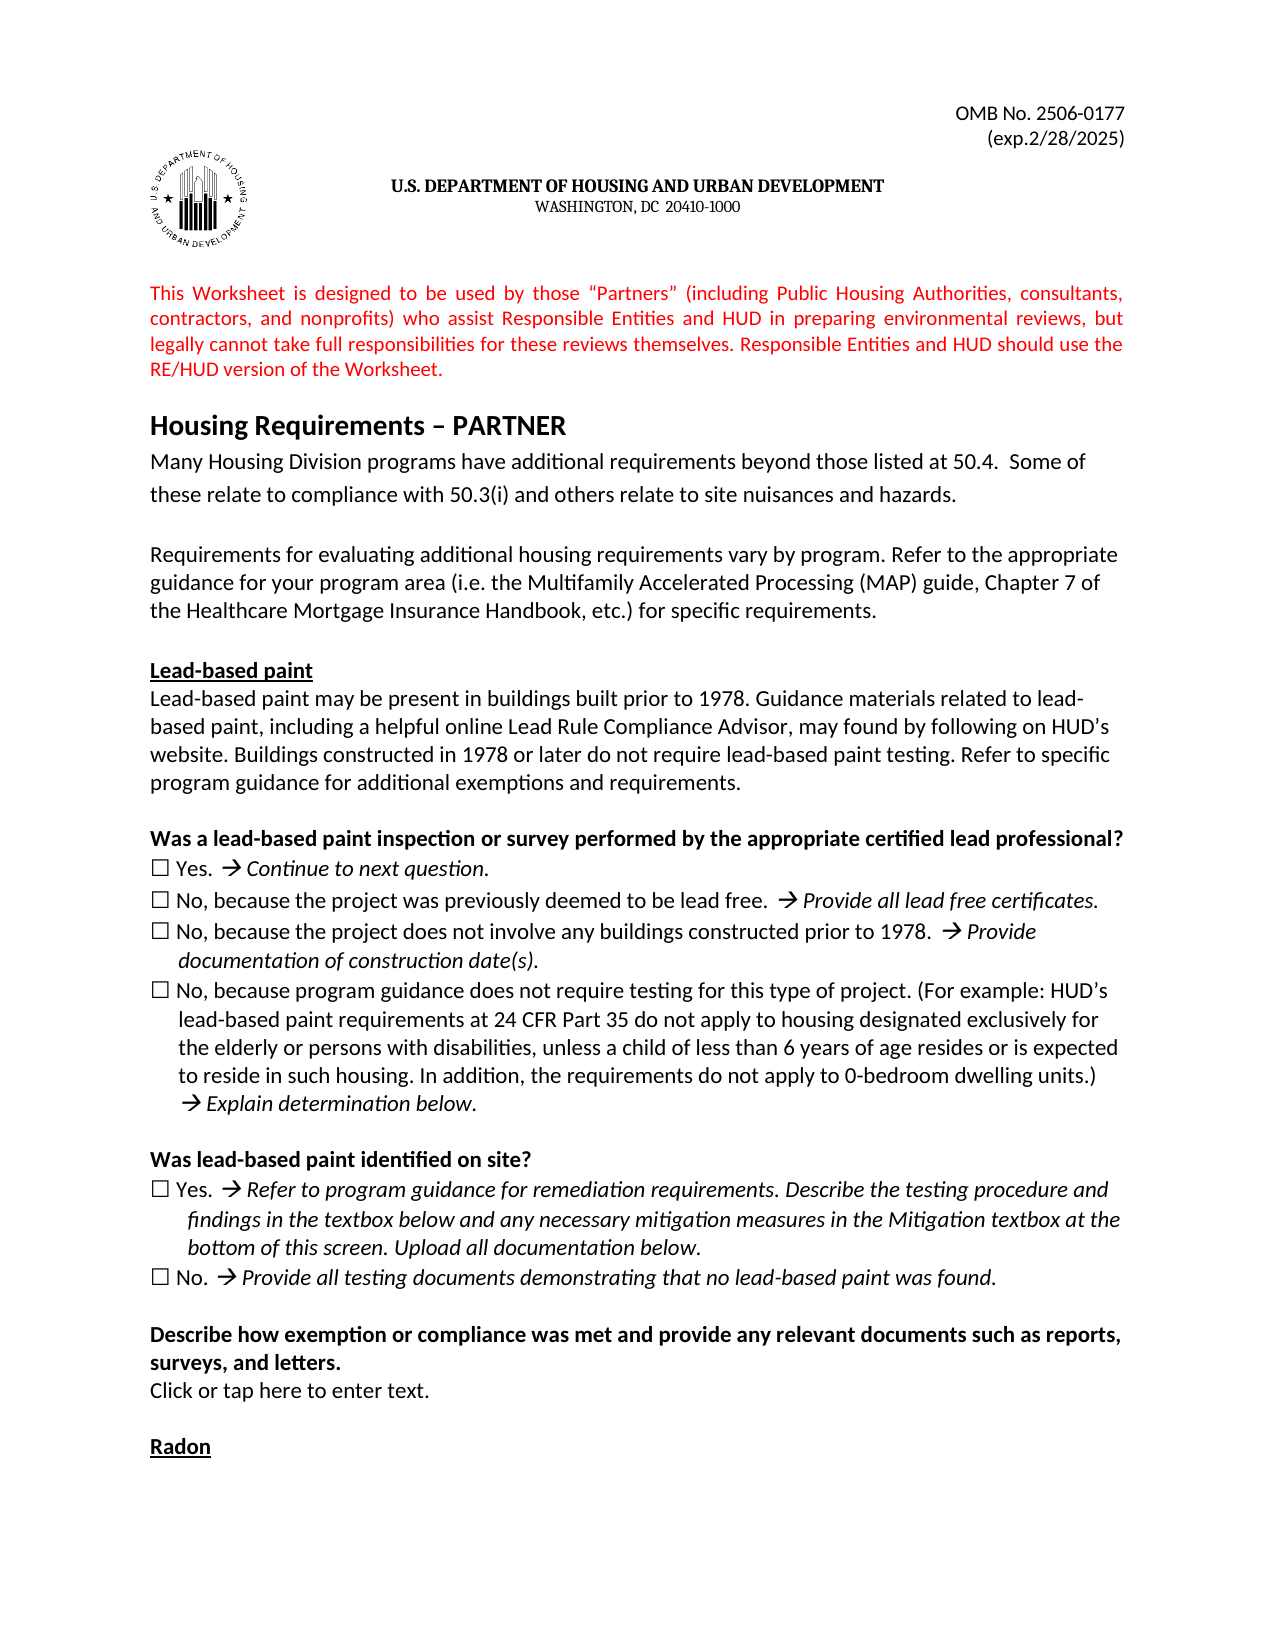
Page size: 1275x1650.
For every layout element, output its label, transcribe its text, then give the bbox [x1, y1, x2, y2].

text Lead-based paint [150, 656, 1125, 684]
text Yes. Continue to next question. [150, 852, 1125, 883]
text Describe how exemption or compliance was met and provide any relevant documents such as reports, surveys, and letters. [150, 1320, 1125, 1376]
text Radon [150, 1432, 1125, 1460]
text Yes. Refer to program guidance for remediation requirements. Describe the testing procedure and findings in the textbox below and any necessary mitigation measures in the Mitigation textbox at the bottom of this screen. Upload all documentation below. [150, 1173, 1125, 1261]
text Lead-based paint may be present in buildings built prior to 1978. Guidance materials related to lead-based paint, including a helpful online Lead Rule Compliance Advisor, may found by following on HUD’s website. Buildings constructed in 1978 or later do not require lead-based paint testing. Refer to specific program guidance for additional exemptions and requirements. [150, 684, 1125, 796]
text No, because the project does not involve any buildings constructed prior to 1978. Provide documentation of construction date(s). [150, 915, 1125, 974]
text No. Provide all testing documents demonstrating that no lead-based paint was found. [150, 1261, 1125, 1292]
text Requirements for evaluating additional housing requirements vary by program. Refer to the appropriate guidance for your program area (i.e. the Multifamily Accelerated Processing (MAP) guide, Chapter 7 of the Healthcare Mortgage Insurance Handbook, etc.) for specific requirements. [150, 540, 1125, 624]
text Was lead-based paint identified on site? [150, 1145, 1125, 1173]
text No, because the project was previously deemed to be lead free. Provide all lead free certificates. [150, 883, 1125, 915]
text Was a lead-based paint inspection or survey performed by the appropriate certified lead professional? [150, 824, 1125, 852]
text Housing Requirements – PARTNER [150, 407, 1125, 442]
text No, because program guidance does not require testing for this type of project. (For example: HUD’s lead-based paint requirements at 24 CFR Part 35 do not apply to housing designated exclusively for the elderly or persons with disabilities, unless a child of less than 6 years of age resides or is expected to reside in such housing. In addition, the requirements do not apply to 0-bedroom dwelling units.) Explain determination below. [150, 974, 1125, 1117]
text Many Housing Division programs have additional requirements beyond those listed at 50.4. Some of these relate to compliance with 50.3(i) and others relate to site nuisances and hazards. [150, 447, 1125, 508]
